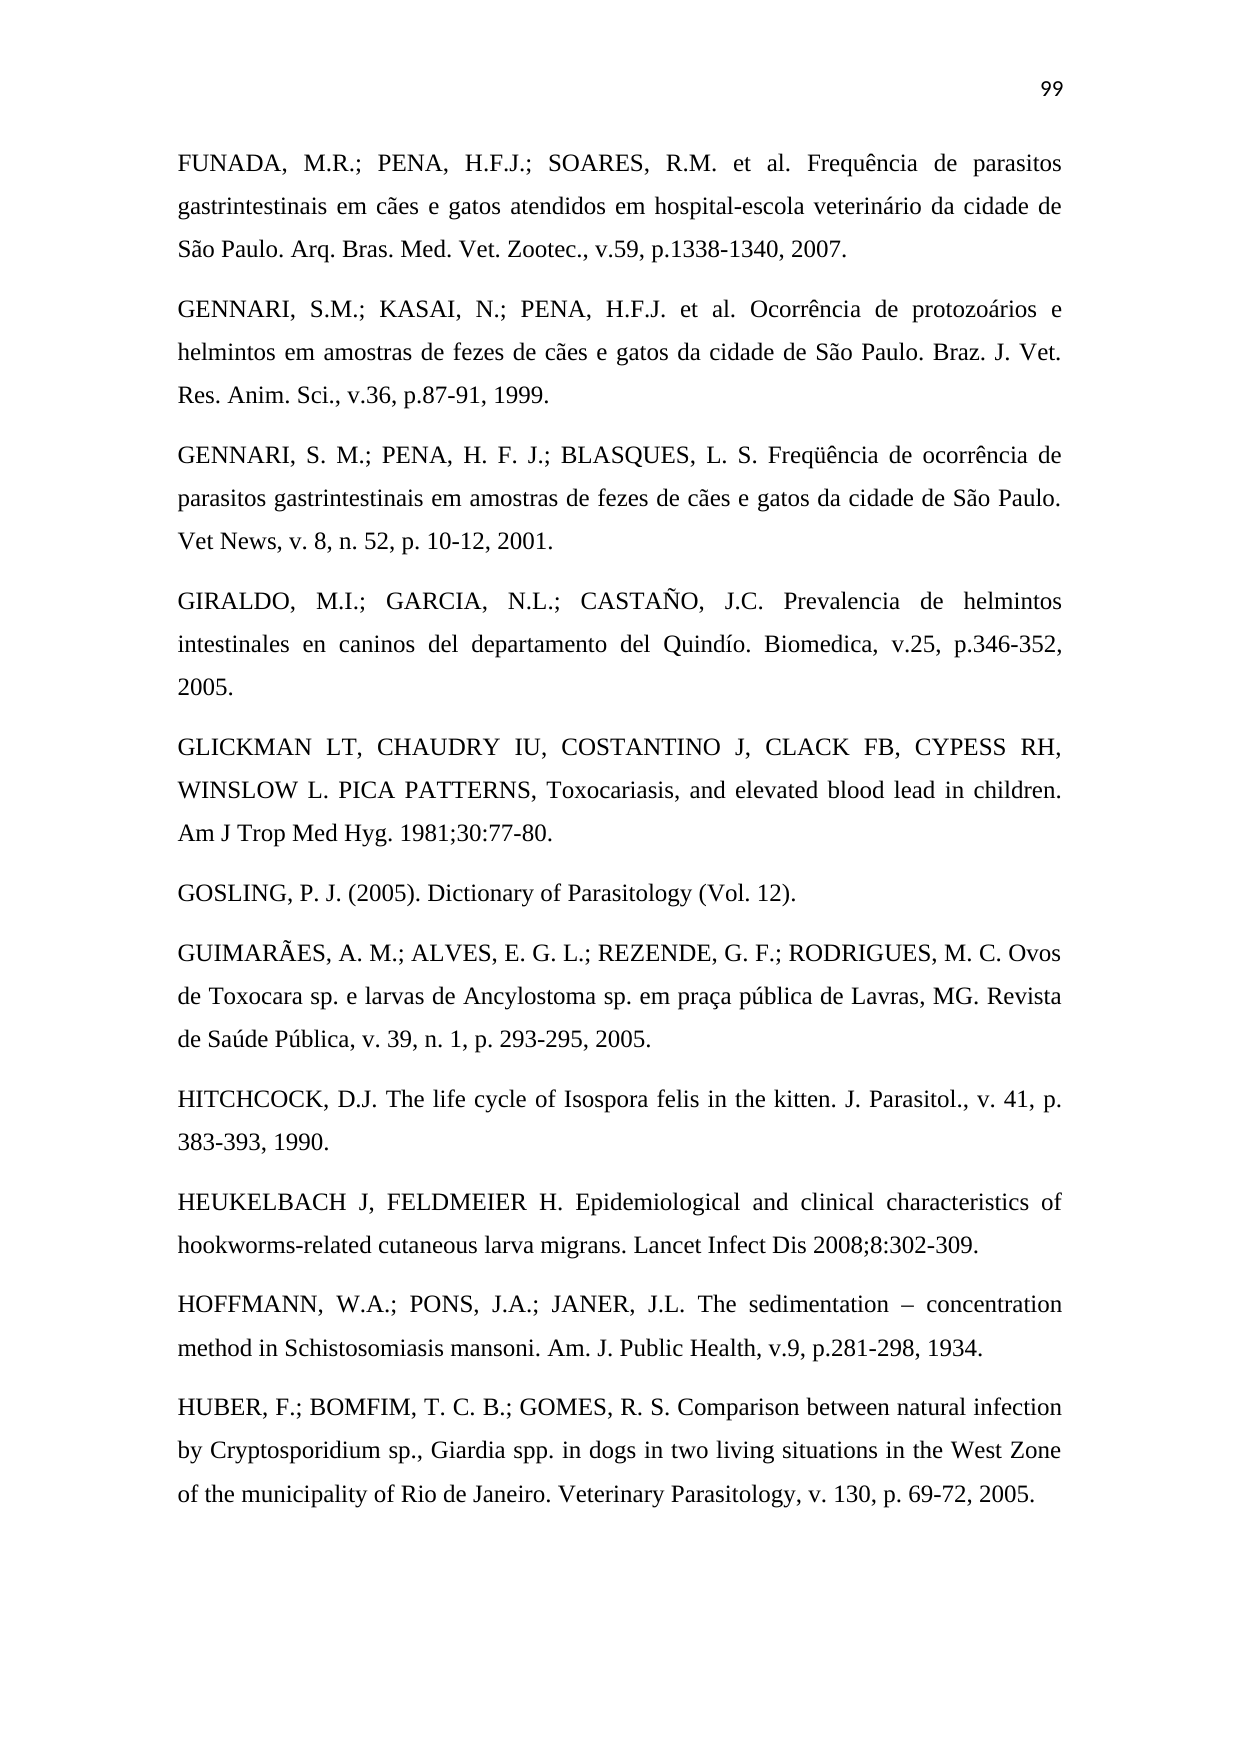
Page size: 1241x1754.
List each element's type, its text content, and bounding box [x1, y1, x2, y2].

text GLICKMAN LT, CHAUDRY IU, COSTANTINO J, CLACK FB, CYPESS RH, WINSLOW L. PICA PATTERNS, Toxocariasis, and elevated blood lead in children. Am J Trop Med Hyg. 1981;30:77-80. [177, 732, 1063, 847]
text FUNADA, M.R.; PENA, H.F.J.; SOARES, R.M. et al. Frequência de parasitos gastrintestinais em cães e gatos atendidos em hospital-escola veterinário da cidade de São Paulo. Arq. Bras. Med. Vet. Zootec., v.59, p.1338-1340, 2007. [177, 148, 1063, 263]
text GENNARI, S.M.; KASAI, N.; PENA, H.F.J. et al. Ocorrência de protozoários e helmintos em amostras de fezes de cães e gatos da cidade de São Paulo. Braz. J. Vet. Res. Anim. Sci., v.36, p.87-91, 1999. [177, 294, 1063, 409]
text HEUKELBACH J, FELDMEIER H. Epidemiological and clinical characteristics of hookworms-related cutaneous larva migrans. Lancet Infect Dis 2008;8:302-309. [177, 1187, 1063, 1258]
text HUBER, F.; BOMFIM, T. C. B.; GOMES, R. S. Comparison between natural infection by Cryptosporidium sp., Giardia spp. in dogs in two living situations in the West Zone of the municipality of Rio de Janeiro. Veterinary Parasitology, v. 130, p. 69-72, 2005. [177, 1392, 1063, 1507]
text GUIMARÃES, A. M.; ALVES, E. G. L.; REZENDE, G. F.; RODRIGUES, M. C. Ovos de Toxocara sp. e larvas de Ancylostoma sp. em praça pública de Lavras, MG. Revista de Saúde Pública, v. 39, n. 1, p. 293-295, 2005. [177, 938, 1063, 1053]
text GIRALDO, M.I.; GARCIA, N.L.; CASTAÑO, J.C. Prevalencia de helmintos intestinales en caninos del departamento del Quindío. Biomedica, v.25, p.346-352, 2005. [177, 586, 1063, 701]
text GENNARI, S. M.; PENA, H. F. J.; BLASQUES, L. S. Freqüência de ocorrência de parasitos gastrintestinais em amostras de fezes de cães e gatos da cidade de São Paulo. Vet News, v. 8, n. 52, p. 10-12, 2001. [177, 440, 1063, 555]
text GOSLING, P. J. (2005). Dictionary of Parasitology (Vol. 12). [177, 878, 1063, 907]
text HOFFMANN, W.A.; PONS, J.A.; JANER, J.L. The sedimentation – concentration method in Schistosomiasis mansoni. Am. J. Public Health, v.9, p.281-298, 1934. [177, 1289, 1063, 1361]
text HITCHCOCK, D.J. The life cycle of Isospora felis in the kitten. J. Parasitol., v. 41, p. 383-393, 1990. [177, 1084, 1063, 1156]
